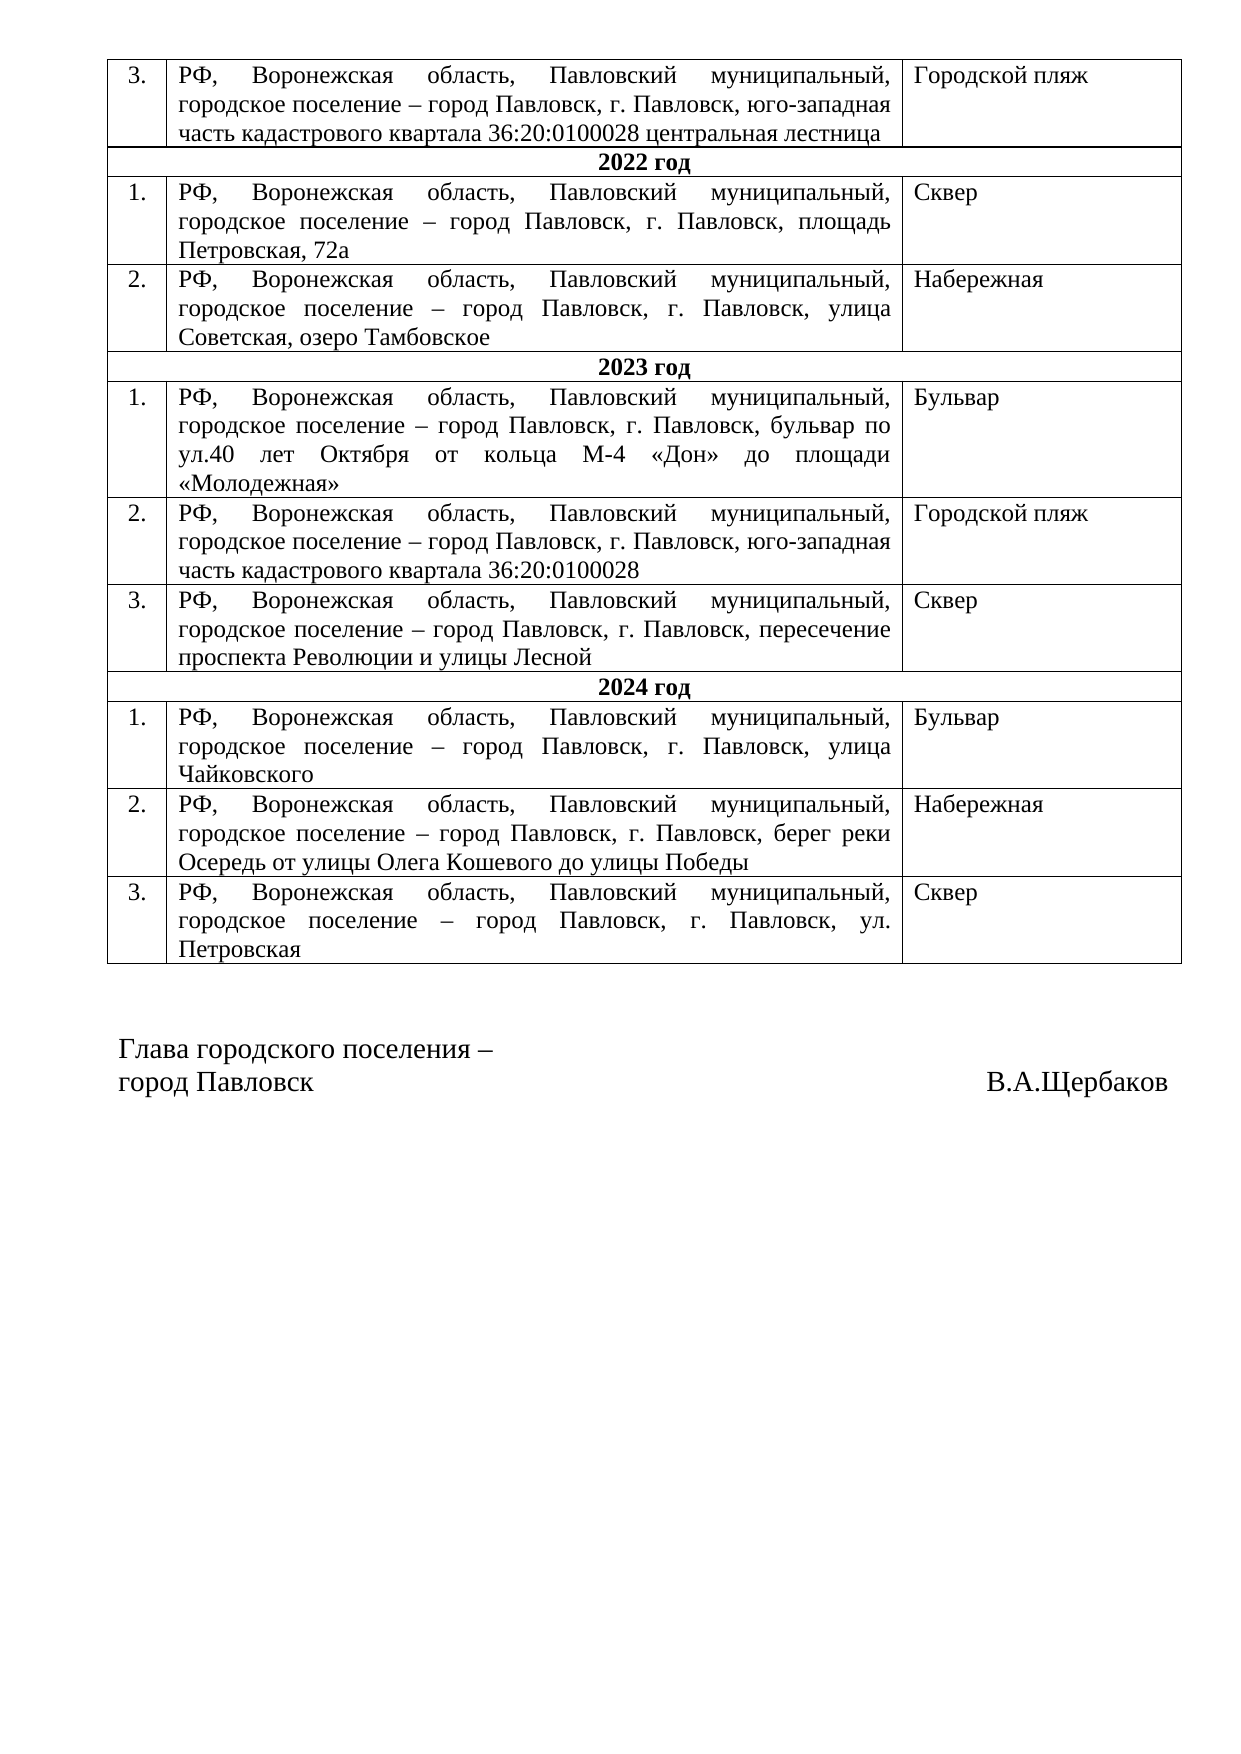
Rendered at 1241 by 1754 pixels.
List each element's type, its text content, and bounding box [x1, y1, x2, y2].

table_cell Сквер [903, 585, 1181, 671]
table_cell Бульвар [903, 702, 1181, 788]
table_cell Сквер [903, 177, 1181, 263]
table_cell 3. [108, 60, 166, 146]
table_cell РФ, Воронежская область, Павловский муниципальный, городское поселение – город Павловск, г. Павловск, пересечение проспекта Революции и улицы Лесной [167, 585, 902, 671]
table_cell РФ, Воронежская область, Павловский муниципальный, городское поселение – город Павловск, г. Павловск, бульвар по ул.40 лет Октября от кольца М-4 «Дон» до площади «Молодежная» [167, 382, 902, 497]
table_cell 2. [108, 789, 166, 876]
table_cell РФ, Воронежская область, Павловский муниципальный, городское поселение – город Павловск, г. Павловск, улица Советская, озеро Тамбовское [167, 265, 902, 351]
table_cell 1. [108, 177, 166, 263]
text Глава городского поселения – [118, 1031, 1187, 1064]
table_cell 2022 год [108, 148, 1181, 176]
table_cell РФ, Воронежская область, Павловский муниципальный, городское поселение – город Павловск, г. Павловск, юго-западная часть кадастрового квартала 36:20:0100028 центральная лестница [167, 60, 902, 146]
table_cell РФ, Воронежская область, Павловский муниципальный, городское поселение – город Павловск, г. Павловск, улица Чайковского [167, 702, 902, 788]
table_cell РФ, Воронежская область, Павловский муниципальный, городское поселение – город Павловск, г. Павловск, берег реки Осередь от улицы Олега Кошевого до улицы Победы [167, 789, 902, 876]
table_cell 1. [108, 702, 166, 788]
table_cell Набережная [903, 789, 1181, 876]
table_cell РФ, Воронежская область, Павловский муниципальный, городское поселение – город Павловск, г. Павловск, юго-западная часть кадастрового квартала 36:20:0100028 [167, 498, 902, 584]
text город Павловск В.А.Щербаков [118, 1064, 1187, 1098]
table_cell Бульвар [903, 382, 1181, 497]
table_cell 2. [108, 265, 166, 351]
table_cell 3. [108, 585, 166, 671]
table_cell РФ, Воронежская область, Павловский муниципальный, городское поселение – город Павловск, г. Павловск, площадь Петровская, 72а [167, 177, 902, 263]
table_cell РФ, Воронежская область, Павловский муниципальный, городское поселение – город Павловск, г. Павловск, ул. Петровская [167, 877, 902, 963]
table_cell 1. [108, 382, 166, 497]
table_cell 3. [108, 877, 166, 963]
table_cell 2. [108, 498, 166, 584]
table_cell Сквер [903, 877, 1181, 963]
table_cell Городской пляж [903, 498, 1181, 584]
table_cell Городской пляж [903, 60, 1181, 146]
table_cell 2024 год [108, 672, 1181, 701]
table_cell 2023 год [108, 352, 1181, 381]
table_cell Набережная [903, 265, 1181, 351]
